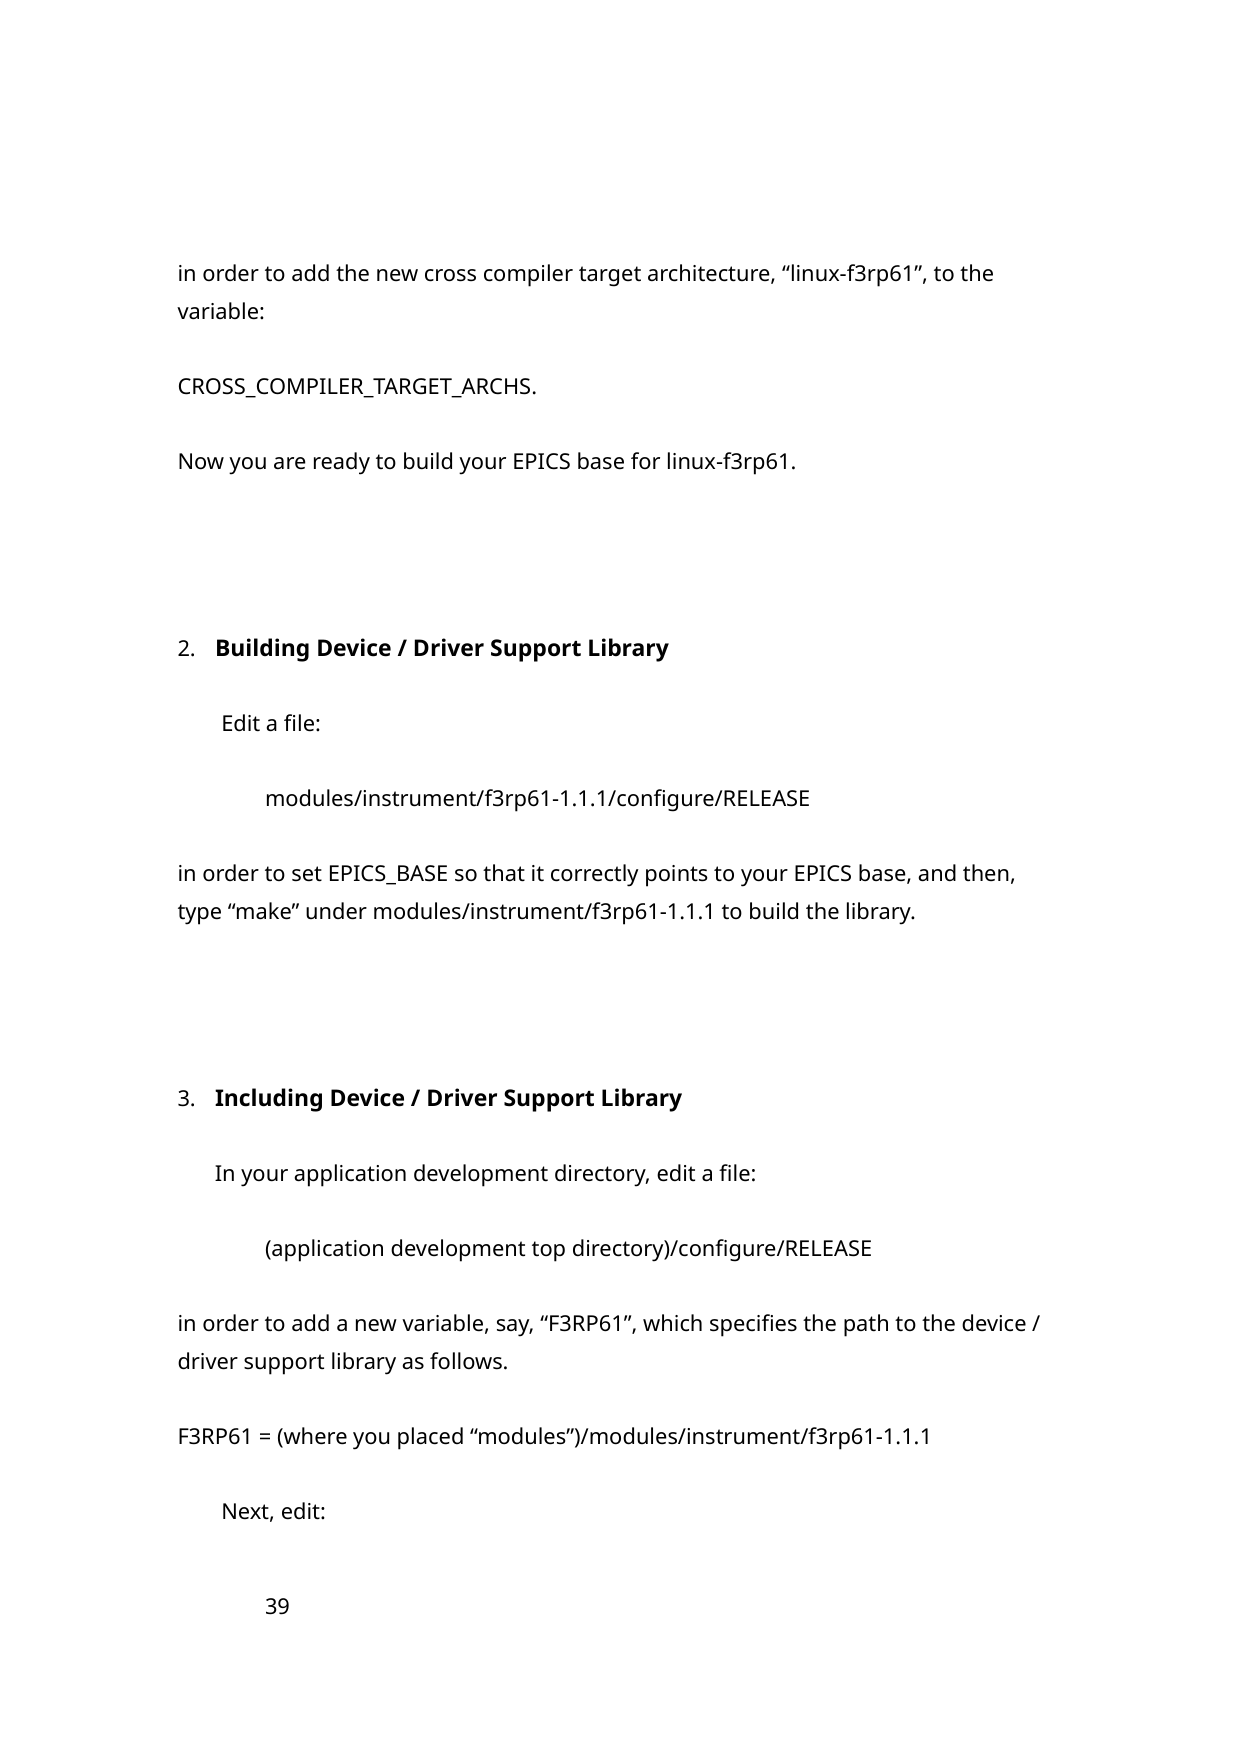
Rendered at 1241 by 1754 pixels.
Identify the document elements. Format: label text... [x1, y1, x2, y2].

text Edit a file: [177, 704, 1063, 742]
text in order to set EPICS_BASE so that it correctly points to your EPICS base, and then, type “make” under modules/instrument/f3rp61-1.1.1 to build the library. [177, 854, 1063, 929]
text Now you are ready to build your EPICS base for linux-f3rp61. [177, 442, 1063, 479]
text modules/instrument/f3rp61-1.1.1/configure/RELEASE [177, 779, 1063, 817]
list Including Device / Driver Support Library [177, 1079, 1063, 1117]
text Next, edit: [177, 1492, 1063, 1529]
text (application development top directory)/configure/RELEASE [177, 1229, 1063, 1267]
text CROSS_COMPILER_TARGET_ARCHS. [177, 367, 1063, 404]
text F3RP61 = (where you placed “modules”)/modules/instrument/f3rp61-1.1.1 [177, 1417, 1063, 1454]
text in order to add the new cross compiler target architecture, “linux-f3rp61”, to the variable: [177, 254, 1063, 329]
text In your application development directory, edit a file: [177, 1154, 1063, 1192]
text in order to add a new variable, say, “F3RP61”, which specifies the path to the device / driver support library as follows. [177, 1304, 1063, 1379]
list Building Device / Driver Support Library [177, 629, 1063, 667]
